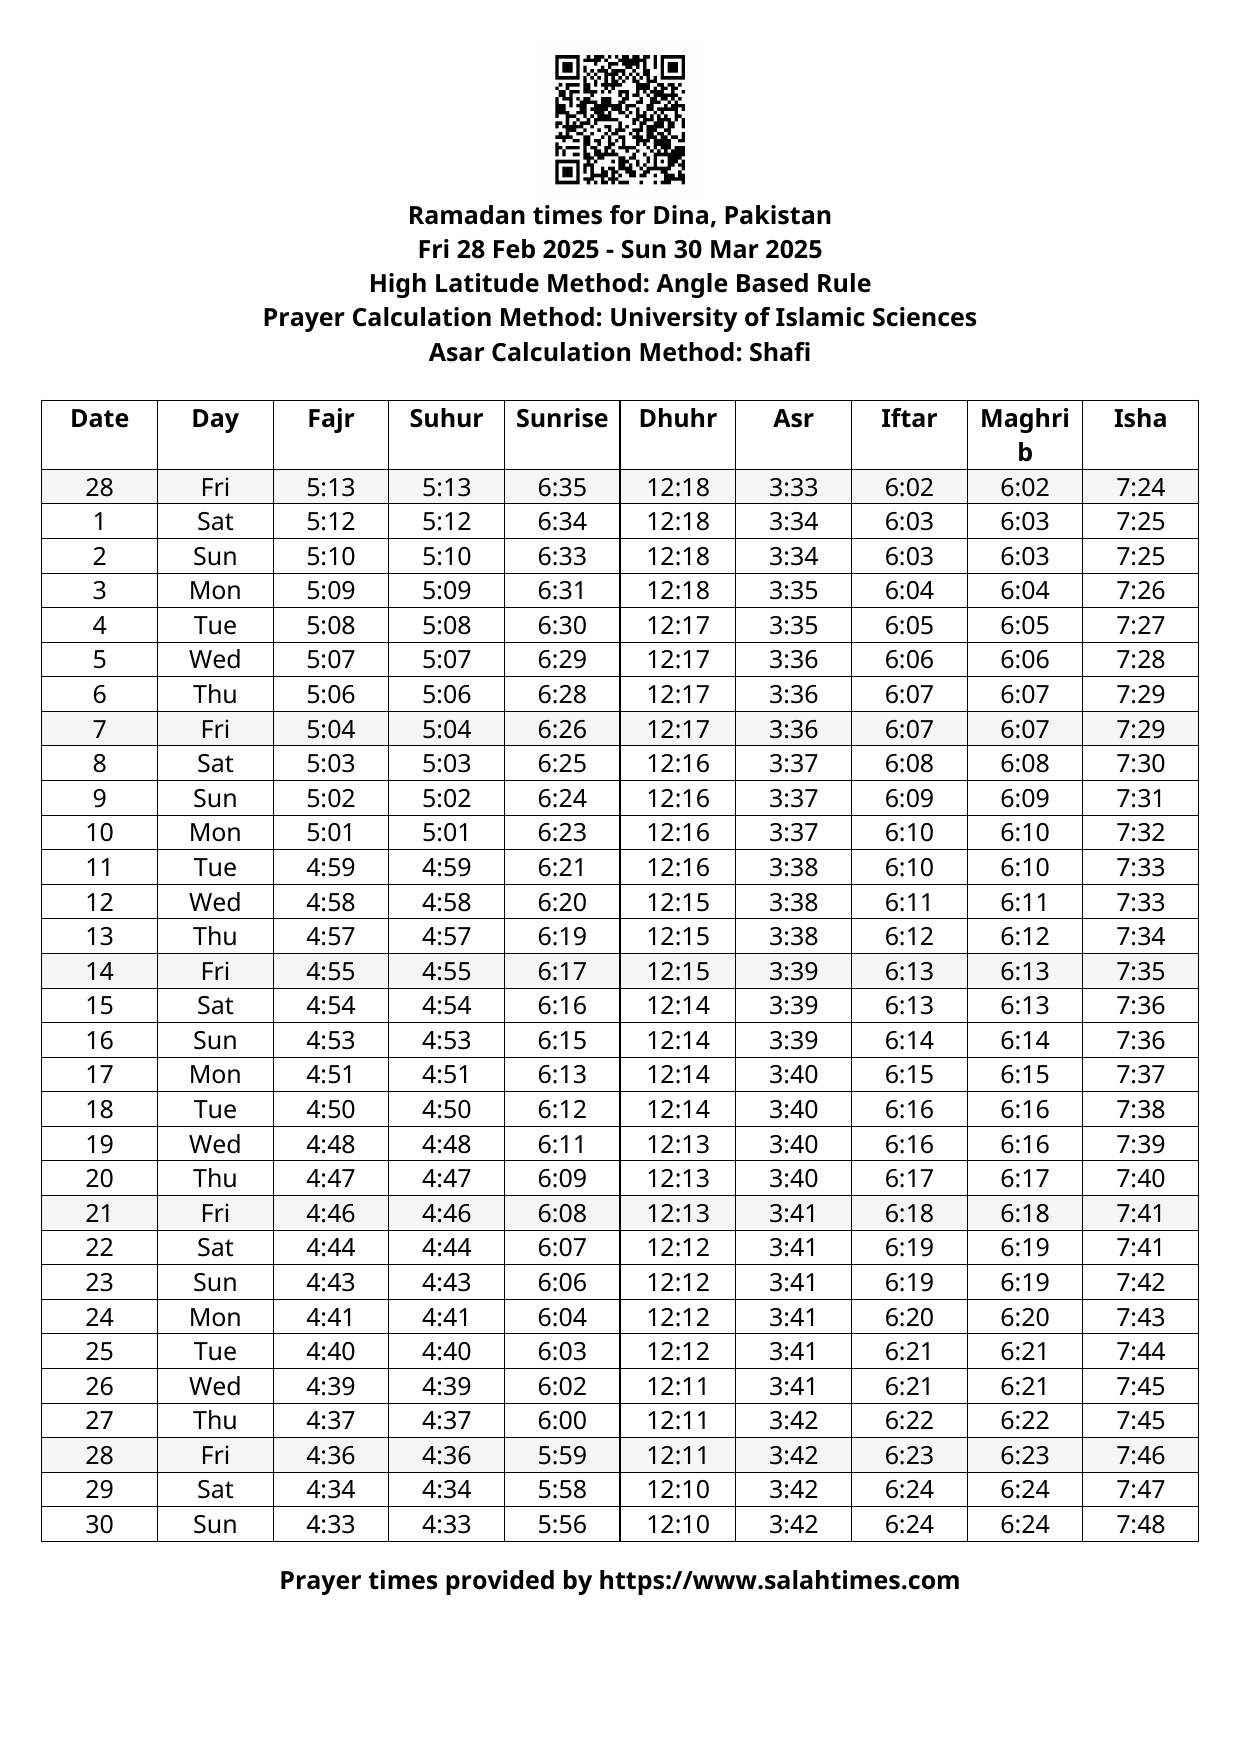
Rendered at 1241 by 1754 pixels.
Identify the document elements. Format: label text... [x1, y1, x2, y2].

table_cell 12:14 [621, 1023, 735, 1057]
table_cell 6:17 [852, 1161, 967, 1195]
table_cell 4:41 [274, 1300, 388, 1333]
table_cell 7:43 [1083, 1300, 1198, 1333]
table_cell 3:34 [736, 504, 851, 538]
table_cell 12:16 [621, 746, 735, 780]
table_cell 4:55 [389, 954, 504, 987]
table_cell 6:16 [968, 1092, 1082, 1126]
table_header Iftar [852, 401, 967, 469]
table_header Sunrise [505, 401, 619, 469]
table_cell 6:16 [505, 989, 619, 1022]
table_cell Sun [158, 781, 273, 814]
table_header Day [158, 401, 273, 469]
table_cell 3:41 [736, 1369, 851, 1402]
table_cell 6:04 [852, 574, 967, 607]
table_cell 6:11 [968, 885, 1082, 918]
table_cell 5:56 [505, 1507, 619, 1541]
table_cell 4:55 [274, 954, 388, 987]
table_cell 4:37 [274, 1404, 388, 1437]
table_cell 6:04 [968, 574, 1082, 607]
table_cell 6:24 [505, 781, 619, 814]
table_cell 3:39 [736, 989, 851, 1022]
table_cell Thu [158, 677, 273, 711]
table_cell 3:41 [736, 1265, 851, 1299]
table_cell 4:53 [389, 1023, 504, 1057]
table_cell 6:03 [968, 504, 1082, 538]
table_cell 6:21 [968, 1369, 1082, 1402]
table_header Asr [736, 401, 851, 469]
table_cell 6:05 [968, 608, 1082, 642]
table_cell 3:41 [736, 1231, 851, 1264]
table_cell 12:12 [621, 1231, 735, 1264]
table_cell 6:07 [852, 712, 967, 745]
table_cell 5:08 [389, 608, 504, 642]
table_cell 10 [42, 816, 157, 849]
table_cell 6:07 [505, 1231, 619, 1264]
table_cell 12:10 [621, 1473, 735, 1506]
table_cell 7:41 [1083, 1231, 1198, 1264]
table_cell 4:37 [389, 1404, 504, 1437]
table_cell Tue [158, 1092, 273, 1126]
table_cell 30 [42, 1507, 157, 1541]
table_cell 6:26 [505, 712, 619, 745]
table_cell 6:28 [505, 677, 619, 711]
table_header Fajr [274, 401, 388, 469]
table_cell 4:57 [389, 919, 504, 953]
table_cell 3:40 [736, 1161, 851, 1195]
text Prayer Calculation Method: University of Islamic Sciences [42, 300, 1198, 334]
table_cell 5:09 [274, 574, 388, 607]
table_cell 6:03 [968, 539, 1082, 572]
table_cell 3:40 [736, 1092, 851, 1126]
table_cell 4:36 [389, 1438, 504, 1472]
table_header Date [42, 401, 157, 469]
text Prayer times provided by https://www.salahtimes.com [42, 1563, 1198, 1597]
table_cell 6:00 [505, 1404, 619, 1437]
table_cell 4:39 [274, 1369, 388, 1402]
table_cell 6:30 [505, 608, 619, 642]
table_cell 6:20 [968, 1300, 1082, 1333]
table_cell 5:02 [274, 781, 388, 814]
table_cell 7:46 [1083, 1438, 1198, 1472]
table_cell 3:38 [736, 919, 851, 953]
table_cell 3:37 [736, 746, 851, 780]
table_cell 6:04 [505, 1300, 619, 1333]
table_cell 5:13 [389, 470, 504, 503]
table_cell Sun [158, 1265, 273, 1299]
table_cell 6:15 [505, 1023, 619, 1057]
table_cell 7:36 [1083, 989, 1198, 1022]
table_cell 6:17 [968, 1161, 1082, 1195]
table_cell 5:08 [274, 608, 388, 642]
table_cell 7:44 [1083, 1334, 1198, 1368]
table_cell 5:07 [274, 643, 388, 676]
table_cell Tue [158, 608, 273, 642]
table_cell 5:06 [389, 677, 504, 711]
table_cell 14 [42, 954, 157, 987]
table_cell 6:11 [505, 1127, 619, 1160]
table_cell 6:10 [852, 850, 967, 884]
table_cell 4:58 [274, 885, 388, 918]
table_cell 22 [42, 1231, 157, 1264]
table_cell Mon [158, 1058, 273, 1091]
table_cell 3 [42, 574, 157, 607]
table_cell 7:32 [1083, 816, 1198, 849]
table_cell 7:39 [1083, 1127, 1198, 1160]
table_cell 4:43 [274, 1265, 388, 1299]
table_cell 3:39 [736, 1023, 851, 1057]
table_cell 6:17 [505, 954, 619, 987]
table_cell 6:13 [852, 989, 967, 1022]
table_cell 7:36 [1083, 1023, 1198, 1057]
table_cell 6:19 [852, 1231, 967, 1264]
table_cell 6:25 [505, 746, 619, 780]
table_cell Mon [158, 574, 273, 607]
table_cell Fri [158, 470, 273, 503]
table_cell 6:12 [968, 919, 1082, 953]
table_cell 4:34 [389, 1473, 504, 1506]
table_cell 6:21 [852, 1334, 967, 1368]
table_cell 3:39 [736, 954, 851, 987]
table_cell 12 [42, 885, 157, 918]
table_cell 24 [42, 1300, 157, 1333]
table_cell 6:21 [968, 1334, 1082, 1368]
table_cell Wed [158, 885, 273, 918]
table_cell Wed [158, 1369, 273, 1402]
table_cell 6:05 [852, 608, 967, 642]
table_cell 12:17 [621, 677, 735, 711]
table_cell 7:41 [1083, 1196, 1198, 1229]
table_cell 6:08 [852, 746, 967, 780]
table_cell 5:12 [389, 504, 504, 538]
table_cell Sat [158, 989, 273, 1022]
table_cell 7:28 [1083, 643, 1198, 676]
table_cell 7:33 [1083, 885, 1198, 918]
table_cell 6:02 [968, 470, 1082, 503]
table_cell 6 [42, 677, 157, 711]
table_cell 5:10 [274, 539, 388, 572]
text High Latitude Method: Angle Based Rule [42, 266, 1198, 300]
table_cell 5:59 [505, 1438, 619, 1472]
table_cell 4:51 [274, 1058, 388, 1091]
table_cell 6:18 [968, 1196, 1082, 1229]
table_cell 6:02 [505, 1369, 619, 1402]
table_cell 6:13 [505, 1058, 619, 1091]
table_cell 7:37 [1083, 1058, 1198, 1091]
table_cell 5:07 [389, 643, 504, 676]
table_header Suhur [389, 401, 504, 469]
table_cell 3:41 [736, 1300, 851, 1333]
table_cell Thu [158, 1404, 273, 1437]
table_cell 6:03 [852, 504, 967, 538]
table_cell 4:48 [389, 1127, 504, 1160]
table_cell 6:21 [852, 1369, 967, 1402]
table_cell 12:15 [621, 954, 735, 987]
text Asar Calculation Method: Shafi [42, 334, 1198, 368]
table_cell 4:46 [274, 1196, 388, 1229]
table_cell 6:23 [968, 1438, 1082, 1472]
table_cell 6:33 [505, 539, 619, 572]
table_cell 6:14 [852, 1023, 967, 1057]
table_cell 7:25 [1083, 539, 1198, 572]
table_cell 3:42 [736, 1438, 851, 1472]
table_cell Thu [158, 919, 273, 953]
table_cell 12:14 [621, 1058, 735, 1091]
table_cell 7:35 [1083, 954, 1198, 987]
table_cell 12:12 [621, 1300, 735, 1333]
table_cell Sun [158, 1507, 273, 1541]
table_cell Mon [158, 816, 273, 849]
table_cell 6:16 [852, 1092, 967, 1126]
table_cell 4:40 [274, 1334, 388, 1368]
table_cell 6:14 [968, 1023, 1082, 1057]
table_cell 3:36 [736, 643, 851, 676]
table_cell 4:57 [274, 919, 388, 953]
table_cell 6:23 [505, 816, 619, 849]
table_cell 5:02 [389, 781, 504, 814]
table_cell 3:40 [736, 1058, 851, 1091]
table_cell Wed [158, 643, 273, 676]
table_cell Fri [158, 1438, 273, 1472]
table_cell 18 [42, 1092, 157, 1126]
table_cell 6:08 [505, 1196, 619, 1229]
table_cell 3:38 [736, 885, 851, 918]
table_cell 7:24 [1083, 470, 1198, 503]
table_cell 6:16 [968, 1127, 1082, 1160]
table_cell 12:13 [621, 1127, 735, 1160]
table_cell 12:17 [621, 712, 735, 745]
table_cell 4:40 [389, 1334, 504, 1368]
table_cell 6:24 [852, 1473, 967, 1506]
table_cell 4:41 [389, 1300, 504, 1333]
table_cell 4:44 [274, 1231, 388, 1264]
table_cell 2 [42, 539, 157, 572]
table_cell 5 [42, 643, 157, 676]
table_cell 6:10 [968, 816, 1082, 849]
table_cell 4:59 [389, 850, 504, 884]
table_cell Fri [158, 1196, 273, 1229]
table_cell Mon [158, 1300, 273, 1333]
table_cell 5:09 [389, 574, 504, 607]
table_cell 4:48 [274, 1127, 388, 1160]
table_cell 6:19 [968, 1265, 1082, 1299]
table_cell 11 [42, 850, 157, 884]
table_cell 6:10 [968, 850, 1082, 884]
table_cell Fri [158, 712, 273, 745]
table_cell 3:35 [736, 574, 851, 607]
table_cell 6:19 [968, 1231, 1082, 1264]
table_cell 4:58 [389, 885, 504, 918]
table_cell 3:41 [736, 1334, 851, 1368]
table_cell 3:36 [736, 677, 851, 711]
table_cell 5:01 [274, 816, 388, 849]
table_cell 7:27 [1083, 608, 1198, 642]
table_cell 6:06 [505, 1265, 619, 1299]
table_cell 7:40 [1083, 1161, 1198, 1195]
table_cell 12:14 [621, 989, 735, 1022]
table_cell 6:07 [852, 677, 967, 711]
table_cell 4:43 [389, 1265, 504, 1299]
table_cell 12:16 [621, 816, 735, 849]
table_cell 3:41 [736, 1196, 851, 1229]
table_cell 6:11 [852, 885, 967, 918]
table_cell 6:16 [852, 1127, 967, 1160]
table_cell 6:35 [505, 470, 619, 503]
table_cell 12:16 [621, 781, 735, 814]
table_cell 6:06 [852, 643, 967, 676]
table_cell 5:13 [274, 470, 388, 503]
table_cell 12:12 [621, 1265, 735, 1299]
table_header Dhuhr [621, 401, 735, 469]
table_cell 26 [42, 1369, 157, 1402]
table_cell 5:06 [274, 677, 388, 711]
table_cell 3:42 [736, 1404, 851, 1437]
table_cell 5:04 [274, 712, 388, 745]
table_cell 4:50 [389, 1092, 504, 1126]
table_cell 5:03 [274, 746, 388, 780]
table_cell 17 [42, 1058, 157, 1091]
text Ramadan times for Dina, Pakistan [42, 198, 1198, 232]
table_cell 12:18 [621, 574, 735, 607]
table_cell 27 [42, 1404, 157, 1437]
table_cell 12:11 [621, 1438, 735, 1472]
table_cell 7:45 [1083, 1369, 1198, 1402]
table_cell 21 [42, 1196, 157, 1229]
table_cell 29 [42, 1473, 157, 1506]
table_cell 6:07 [968, 677, 1082, 711]
table_cell Fri [158, 954, 273, 987]
table_cell 3:38 [736, 850, 851, 884]
text Fri 28 Feb 2025 - Sun 30 Mar 2025 [42, 232, 1198, 266]
table_cell 5:04 [389, 712, 504, 745]
table_cell 4:47 [274, 1161, 388, 1195]
table_cell Sun [158, 1023, 273, 1057]
table_cell 12:13 [621, 1161, 735, 1195]
table_cell 7:33 [1083, 850, 1198, 884]
table_cell Wed [158, 1127, 273, 1160]
table_cell 4:46 [389, 1196, 504, 1229]
table_cell 28 [42, 1438, 157, 1472]
table_header Maghrib [968, 401, 1082, 469]
table_cell 6:09 [852, 781, 967, 814]
table_cell 6:08 [968, 746, 1082, 780]
table_cell 12:18 [621, 470, 735, 503]
table_cell 12:14 [621, 1092, 735, 1126]
table_cell 6:21 [505, 850, 619, 884]
table_cell 15 [42, 989, 157, 1022]
table_cell 4:53 [274, 1023, 388, 1057]
table_cell 6:09 [968, 781, 1082, 814]
table_cell 7:47 [1083, 1473, 1198, 1506]
table_cell 23 [42, 1265, 157, 1299]
table_cell 6:07 [968, 712, 1082, 745]
table_cell 7:30 [1083, 746, 1198, 780]
table_cell 12:17 [621, 643, 735, 676]
table_cell 4:51 [389, 1058, 504, 1091]
table_cell 16 [42, 1023, 157, 1057]
table_cell 6:20 [505, 885, 619, 918]
table_cell 6:34 [505, 504, 619, 538]
table_cell 19 [42, 1127, 157, 1160]
table_cell 5:58 [505, 1473, 619, 1506]
table_cell 6:03 [852, 539, 967, 572]
table_cell 4 [42, 608, 157, 642]
table_cell Tue [158, 1334, 273, 1368]
table_cell 4:39 [389, 1369, 504, 1402]
table_cell Sat [158, 1473, 273, 1506]
table_cell 6:15 [852, 1058, 967, 1091]
table_cell 5:10 [389, 539, 504, 572]
table_cell 12:12 [621, 1334, 735, 1368]
table_cell 6:06 [968, 643, 1082, 676]
table_cell 12:16 [621, 850, 735, 884]
table_cell 3:36 [736, 712, 851, 745]
table_cell 6:19 [852, 1265, 967, 1299]
table_cell 4:44 [389, 1231, 504, 1264]
table_cell 4:47 [389, 1161, 504, 1195]
table_cell 6:23 [852, 1438, 967, 1472]
table_cell 12:11 [621, 1369, 735, 1402]
table_cell 12:13 [621, 1196, 735, 1229]
table_cell 6:02 [852, 470, 967, 503]
table_cell Thu [158, 1161, 273, 1195]
table_cell 3:37 [736, 781, 851, 814]
table_cell 13 [42, 919, 157, 953]
table_cell 7 [42, 712, 157, 745]
table_cell 3:42 [736, 1473, 851, 1506]
table_cell 12:18 [621, 504, 735, 538]
table_cell 3:40 [736, 1127, 851, 1160]
table_cell 28 [42, 470, 157, 503]
table_cell 6:13 [968, 954, 1082, 987]
table_cell 6:15 [968, 1058, 1082, 1091]
picture [542, 41, 699, 198]
table_cell 6:13 [968, 989, 1082, 1022]
table_cell 6:24 [968, 1507, 1082, 1541]
table_header Isha [1083, 401, 1198, 469]
table_cell 7:48 [1083, 1507, 1198, 1541]
table_cell 7:38 [1083, 1092, 1198, 1126]
table_cell 6:24 [968, 1473, 1082, 1506]
table_cell 8 [42, 746, 157, 780]
table_cell 5:01 [389, 816, 504, 849]
table_cell 6:22 [968, 1404, 1082, 1437]
table_cell 4:33 [274, 1507, 388, 1541]
table_cell 6:12 [505, 1092, 619, 1126]
table_cell 12:15 [621, 919, 735, 953]
table_cell 12:15 [621, 885, 735, 918]
table_cell 6:29 [505, 643, 619, 676]
table_cell 7:26 [1083, 574, 1198, 607]
table_cell 7:45 [1083, 1404, 1198, 1437]
table_cell 6:18 [852, 1196, 967, 1229]
table_cell 4:50 [274, 1092, 388, 1126]
table_cell 3:37 [736, 816, 851, 849]
table_cell 7:25 [1083, 504, 1198, 538]
table_cell 3:33 [736, 470, 851, 503]
table_cell 6:09 [505, 1161, 619, 1195]
table_cell 4:36 [274, 1438, 388, 1472]
table_cell Tue [158, 850, 273, 884]
table_cell 7:42 [1083, 1265, 1198, 1299]
table_cell 12:18 [621, 539, 735, 572]
table_cell 1 [42, 504, 157, 538]
table_cell 9 [42, 781, 157, 814]
table_cell 4:59 [274, 850, 388, 884]
table_cell 7:29 [1083, 677, 1198, 711]
table_cell Sat [158, 746, 273, 780]
table_cell 3:35 [736, 608, 851, 642]
table_cell 12:11 [621, 1404, 735, 1437]
table_cell Sun [158, 539, 273, 572]
table_cell 7:29 [1083, 712, 1198, 745]
table_cell 25 [42, 1334, 157, 1368]
table_cell 4:54 [389, 989, 504, 1022]
table_cell 20 [42, 1161, 157, 1195]
table_cell 7:31 [1083, 781, 1198, 814]
table_cell 6:22 [852, 1404, 967, 1437]
table_cell 6:13 [852, 954, 967, 987]
table_cell 6:19 [505, 919, 619, 953]
table_cell 6:03 [505, 1334, 619, 1368]
table_cell Sat [158, 504, 273, 538]
table_cell 3:42 [736, 1507, 851, 1541]
table_cell 12:10 [621, 1507, 735, 1541]
table_cell 4:33 [389, 1507, 504, 1541]
table_cell 6:31 [505, 574, 619, 607]
table_cell 4:54 [274, 989, 388, 1022]
table_cell 6:24 [852, 1507, 967, 1541]
table_cell 4:34 [274, 1473, 388, 1506]
table_cell 5:03 [389, 746, 504, 780]
table_cell 12:17 [621, 608, 735, 642]
table_cell Sat [158, 1231, 273, 1264]
table_cell 6:12 [852, 919, 967, 953]
table_cell 6:20 [852, 1300, 967, 1333]
table_cell 7:34 [1083, 919, 1198, 953]
table_cell 5:12 [274, 504, 388, 538]
table_cell 3:34 [736, 539, 851, 572]
table_cell 6:10 [852, 816, 967, 849]
